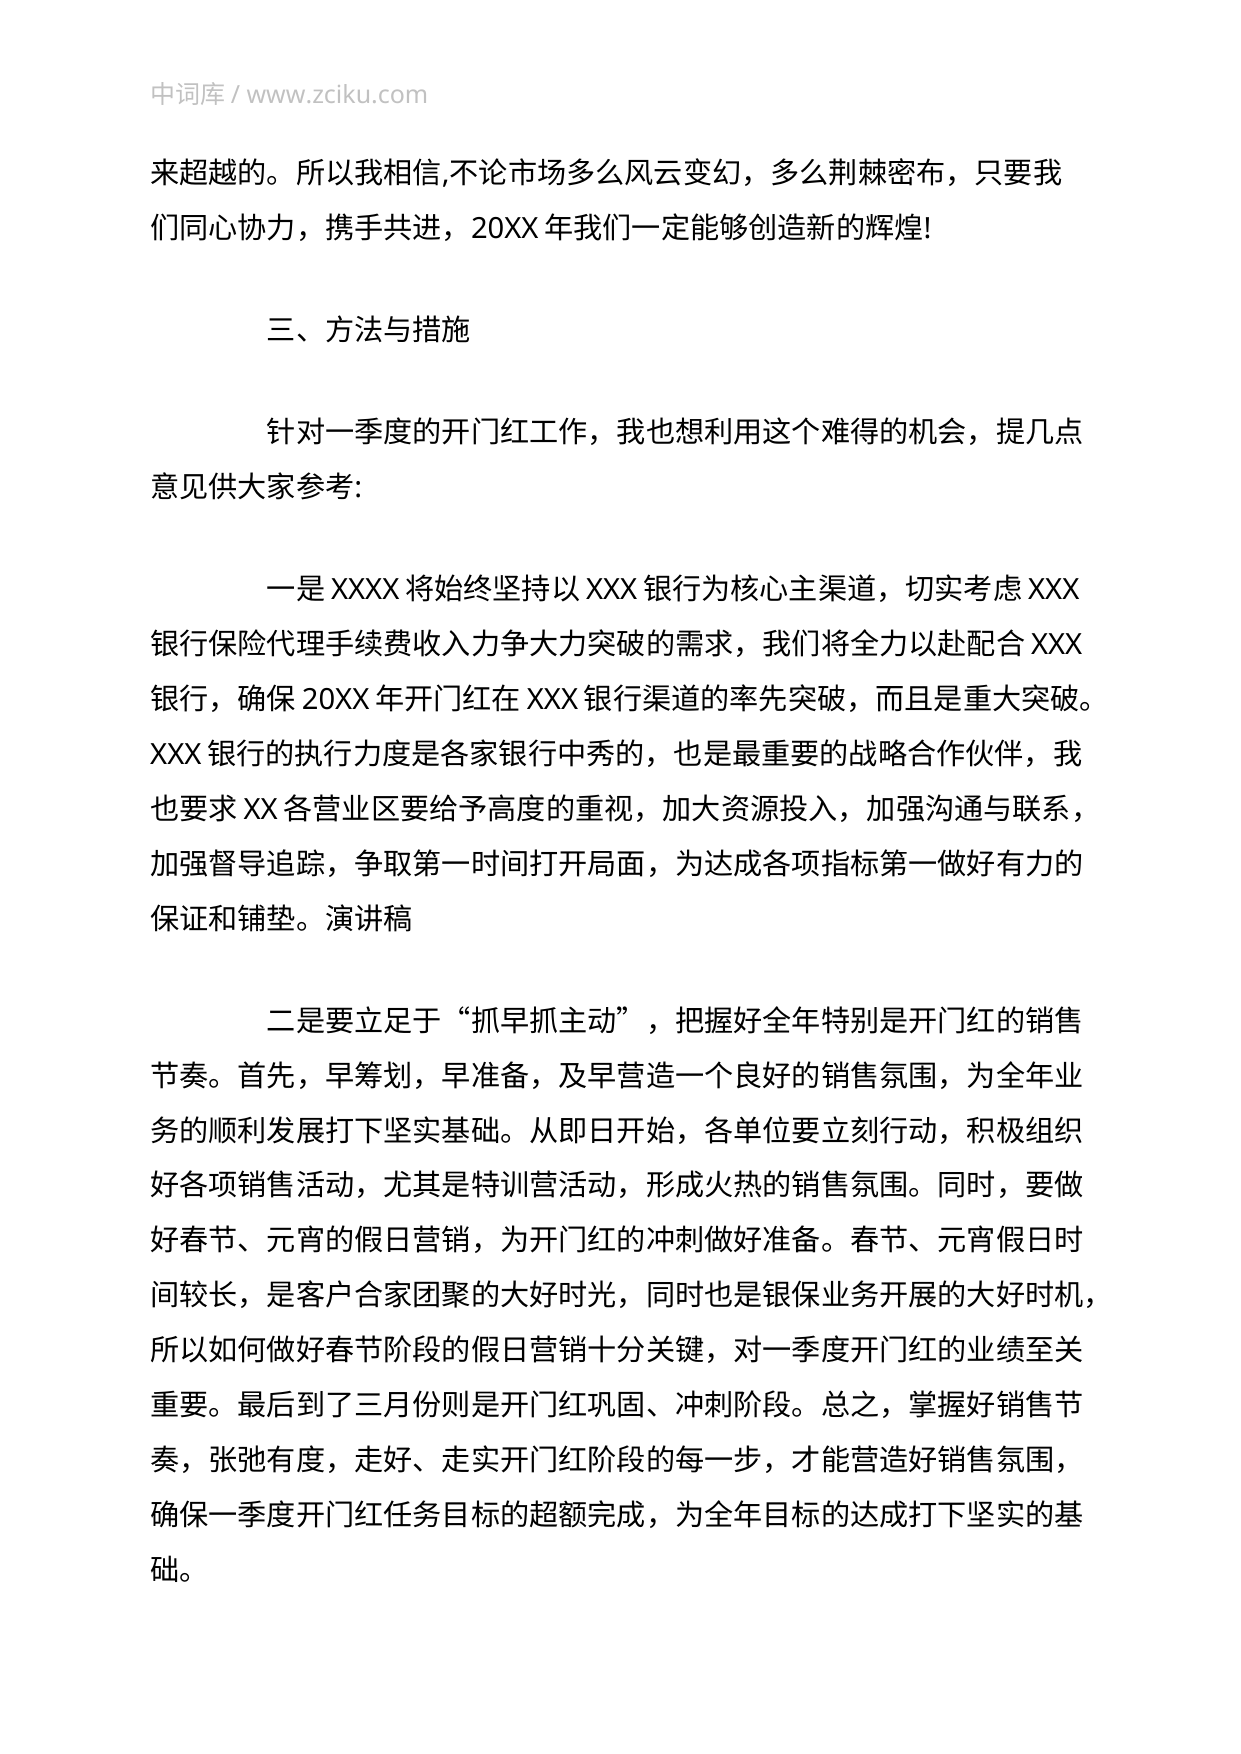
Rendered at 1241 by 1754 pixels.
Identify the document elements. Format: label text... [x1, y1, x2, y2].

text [150, 150, 1090, 247]
text 一是XXXX将始终坚持以XXX银行为核心主渠道，切实考虑XXX银行保险代理手续费收入力争大力突破的需求，我们将全力以赴配合XXX银行，确保20XX年开门红在XXX银行渠道的率先突破，而且是重大突破。XXX银行的执行力度是各家银行中秀的，也是最重要的战略合作伙伴，我也要求XX各营业区要给予高度的重视，加大资源投入，加强沟通与联系，加强督导追踪，争取第一时间打开局面，为达成各项指标第一做好有力的保证和铺垫。演讲稿 [150, 566, 1090, 938]
text 二是要立足于“抓早抓主动”，把握好全年特别是开门红的销售节奏。首先，早筹划，早准备，及早营造一个良好的销售氛围，为全年业务的顺利发展打下坚实基础。从即日开始，各单位要立刻行动，积极组织好各项销售活动，尤其是特训营活动，形成火热的销售氛围。同时，要做好春节、元宵的假日营销，为开门红的冲刺做好准备。春节、元宵假日时间较长，是客户合家团聚的大好时光，同时也是银保业务开展的大好时机，所以如何做好春节阶段的假日营销十分关键，对一季度开门红的业绩至关重要。最后到了三月份则是开门红巩固、冲刺阶段。总之，掌握好销售节奏，张弛有度，走好、走实开门红阶段的每一步，才能营造好销售氛围，确保一季度开门红任务目标的超额完成，为全年目标的达成打下坚实的基础。 [150, 997, 1090, 1588]
text 三、方法与措施 [150, 307, 1090, 349]
text 针对一季度的开门红工作，我也想利用这个难得的机会，提几点意见供大家参考: [150, 409, 1090, 506]
